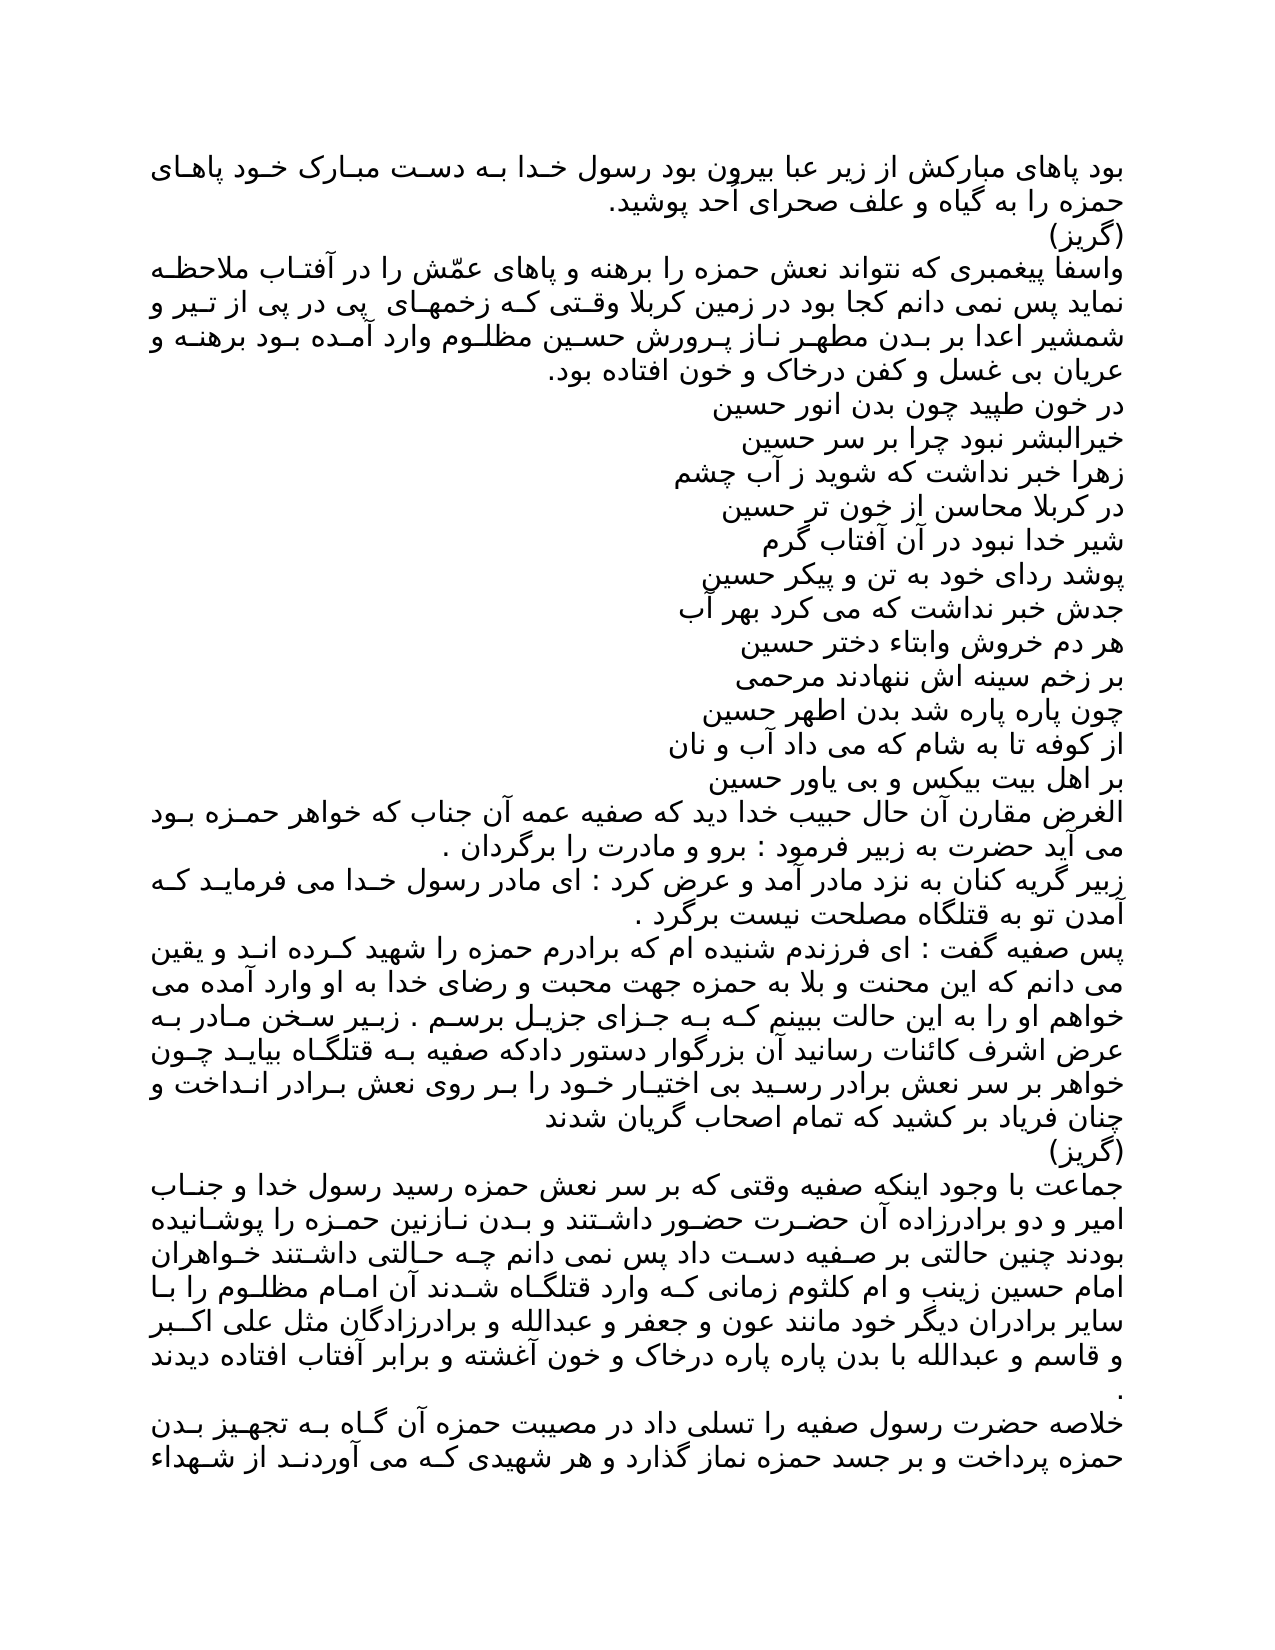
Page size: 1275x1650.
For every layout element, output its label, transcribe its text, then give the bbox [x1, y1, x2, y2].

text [150, 1406, 1125, 1474]
text شیر خدا نبود در آن آفتاب گرم [150, 523, 1125, 557]
text پوشد ردای خود به تن و پیکر حسین [150, 557, 1125, 591]
text جماعت با وجود اینکه صفیه وقتی که بر سر نعش حمزه رسید رسول خدا و جناب امیر و دو برادرزاده آن حضرت حضور داشتند و بدن نازنین حمزه را پوشانیده بودند چنین حالتی بر صفیه دست داد پس نمی دانم چه حالتی داشتند خواهران امام حسین زینب و ام کلثوم زمانی که وارد قتلگاه شدند آن امام مظلوم را با سایر برادران دیگر خود مانند عون و جعفر و عبدالله و برادرزادگان مثل علی اکبر و قاسم و عبدالله با بدن پاره پاره درخاک و خون آغشته و برابر آفتاب افتاده دیدند . [150, 1169, 1125, 1406]
text زبیر گریه کنان به نزد مادر آمد و عرض کرد : ای مادر رسول خدا می فرماید که آمدن تو به قتلگاه مصلحت نیست برگرد . [150, 863, 1125, 931]
text در خون طپید چون بدن انور حسین [150, 388, 1125, 422]
text زهرا خبر نداشت که شوید ز آب چشم [150, 456, 1125, 489]
text واسفا پیغمبری که نتواند نعش حمزه را برهنه و پاهای عمّش را در آفتاب ملاحظه نماید پس نمی دانم کجا بود در زمین کربلا وقتی که زخمهای پی در پی از تیر و شمشیر اعدا بر بدن مطهر ناز پرورش حسین مظلوم وارد آمده بود برهنه و عریان بی غسل و کفن درخاک و خون افتاده بود. [150, 252, 1125, 388]
text بر اهل بیت بیکس و بی یاور حسین [150, 761, 1125, 795]
text خیرالبشر نبود چرا بر سر حسین [150, 422, 1125, 456]
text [150, 150, 1125, 218]
text الغرض مقارن آن حال حبیب خدا دید که صفیه عمه آن جناب که خواهر حمزه بود می آید حضرت به زبیر فرمود : برو و مادرت را برگردان . [150, 795, 1125, 863]
text چون پاره پاره شد بدن اطهر حسین [150, 693, 1125, 727]
text جدش خبر نداشت که می کرد بهر آب [150, 591, 1125, 625]
text در کربلا محاسن از خون تر حسین [150, 489, 1125, 523]
text پس صفیه گفت : ای فرزندم شنیده ام که برادرم حمزه را شهید کرده اند و یقین می دانم که این محنت و بلا به حمزه جهت محبت و رضای خدا به او وارد آمده می خواهم او را به این حالت ببینم که به جزای جزیل برسم . زبیر سخن مادر به عرض اشرف کائنات رسانید آن بزرگوار دستور دادکه صفیه به قتلگاه بیاید چون خواهر بر سر نعش برادر رسید بی اختیار خود را بر روی نعش برادر انداخت و چنان فریاد بر کشید که تمام اصحاب گریان شدند [150, 931, 1125, 1135]
text بر زخم سینه اش ننهادند مرحمی [150, 659, 1125, 693]
text هر دم خروش وابتاء دختر حسین [150, 625, 1125, 659]
text از کوفه تا به شام که می داد آب و نان [150, 727, 1125, 761]
text (گریز) [150, 1135, 1125, 1169]
text (گریز) [150, 218, 1125, 252]
